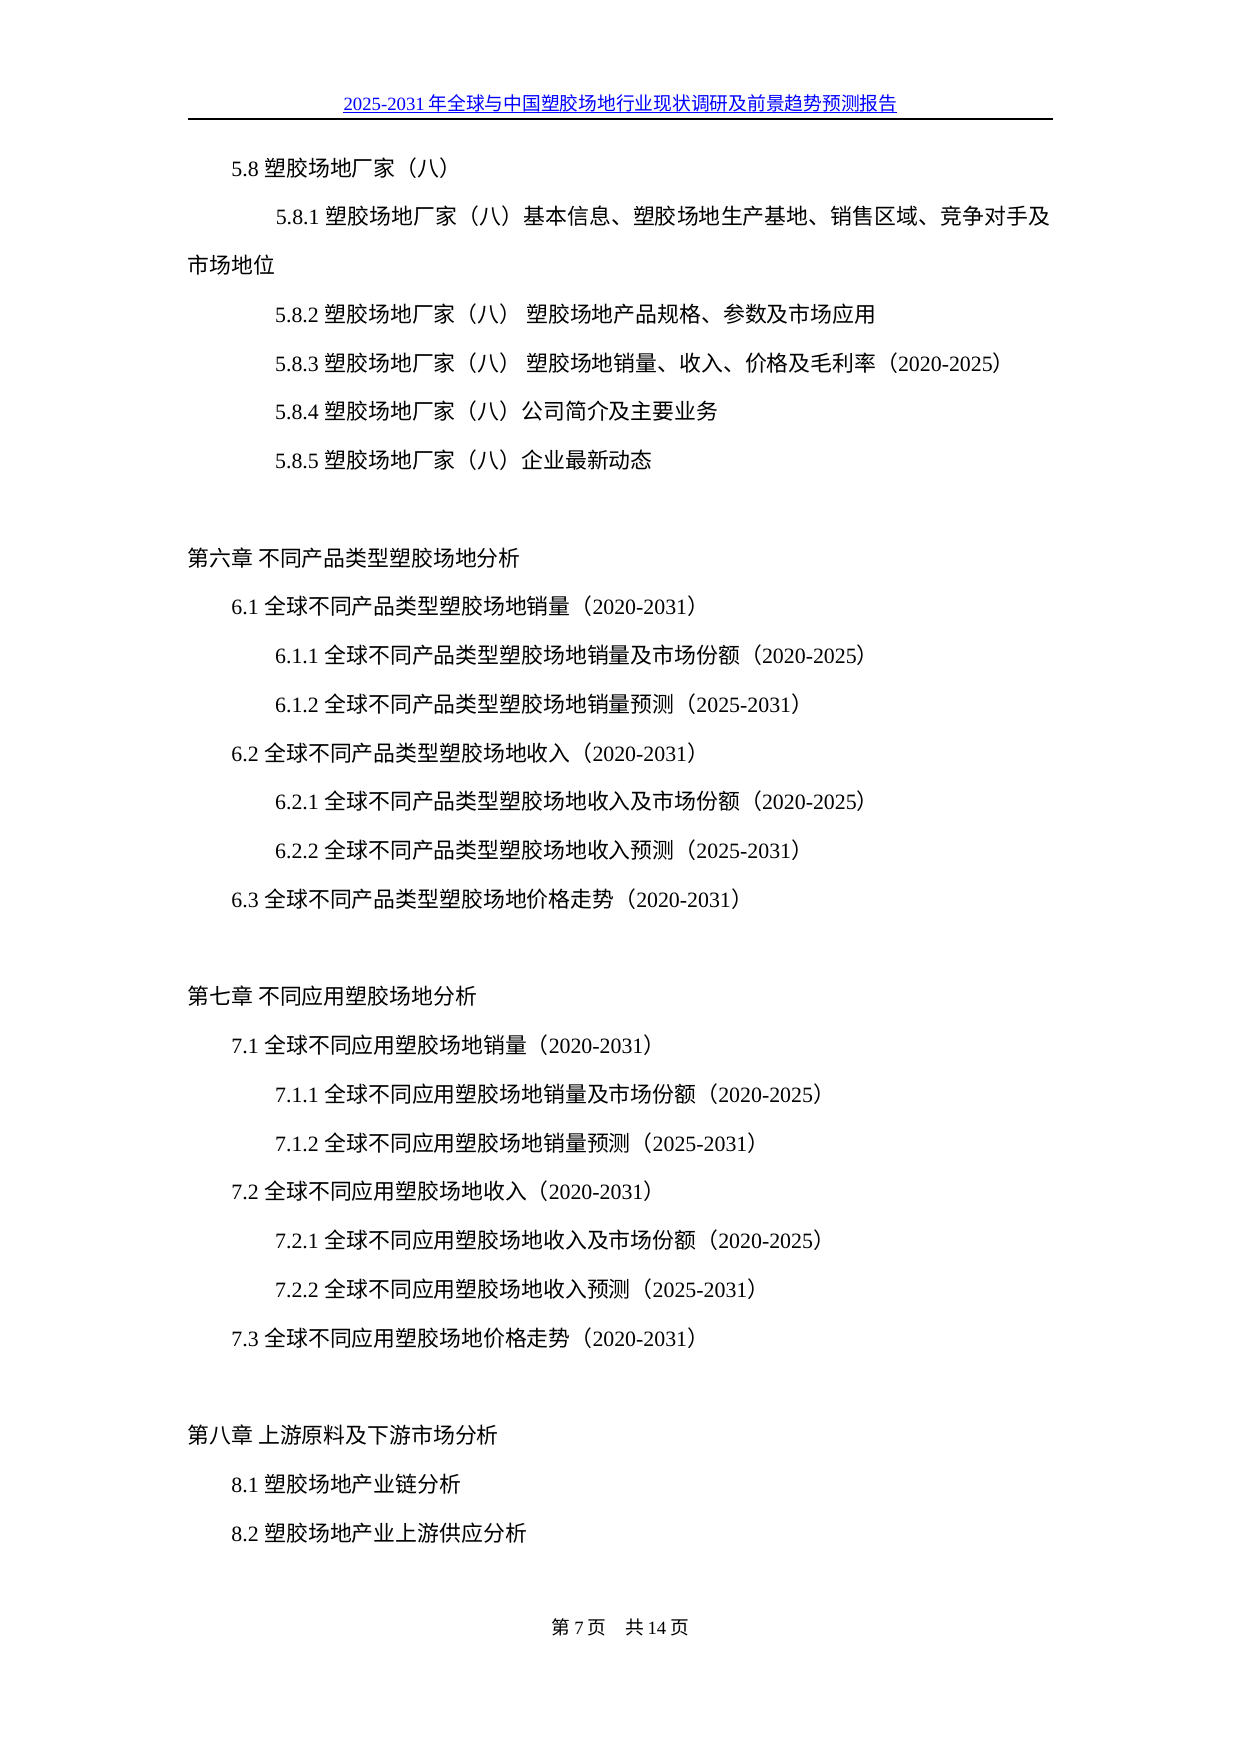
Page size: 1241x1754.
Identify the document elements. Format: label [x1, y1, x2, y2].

text [187, 150, 1053, 1548]
